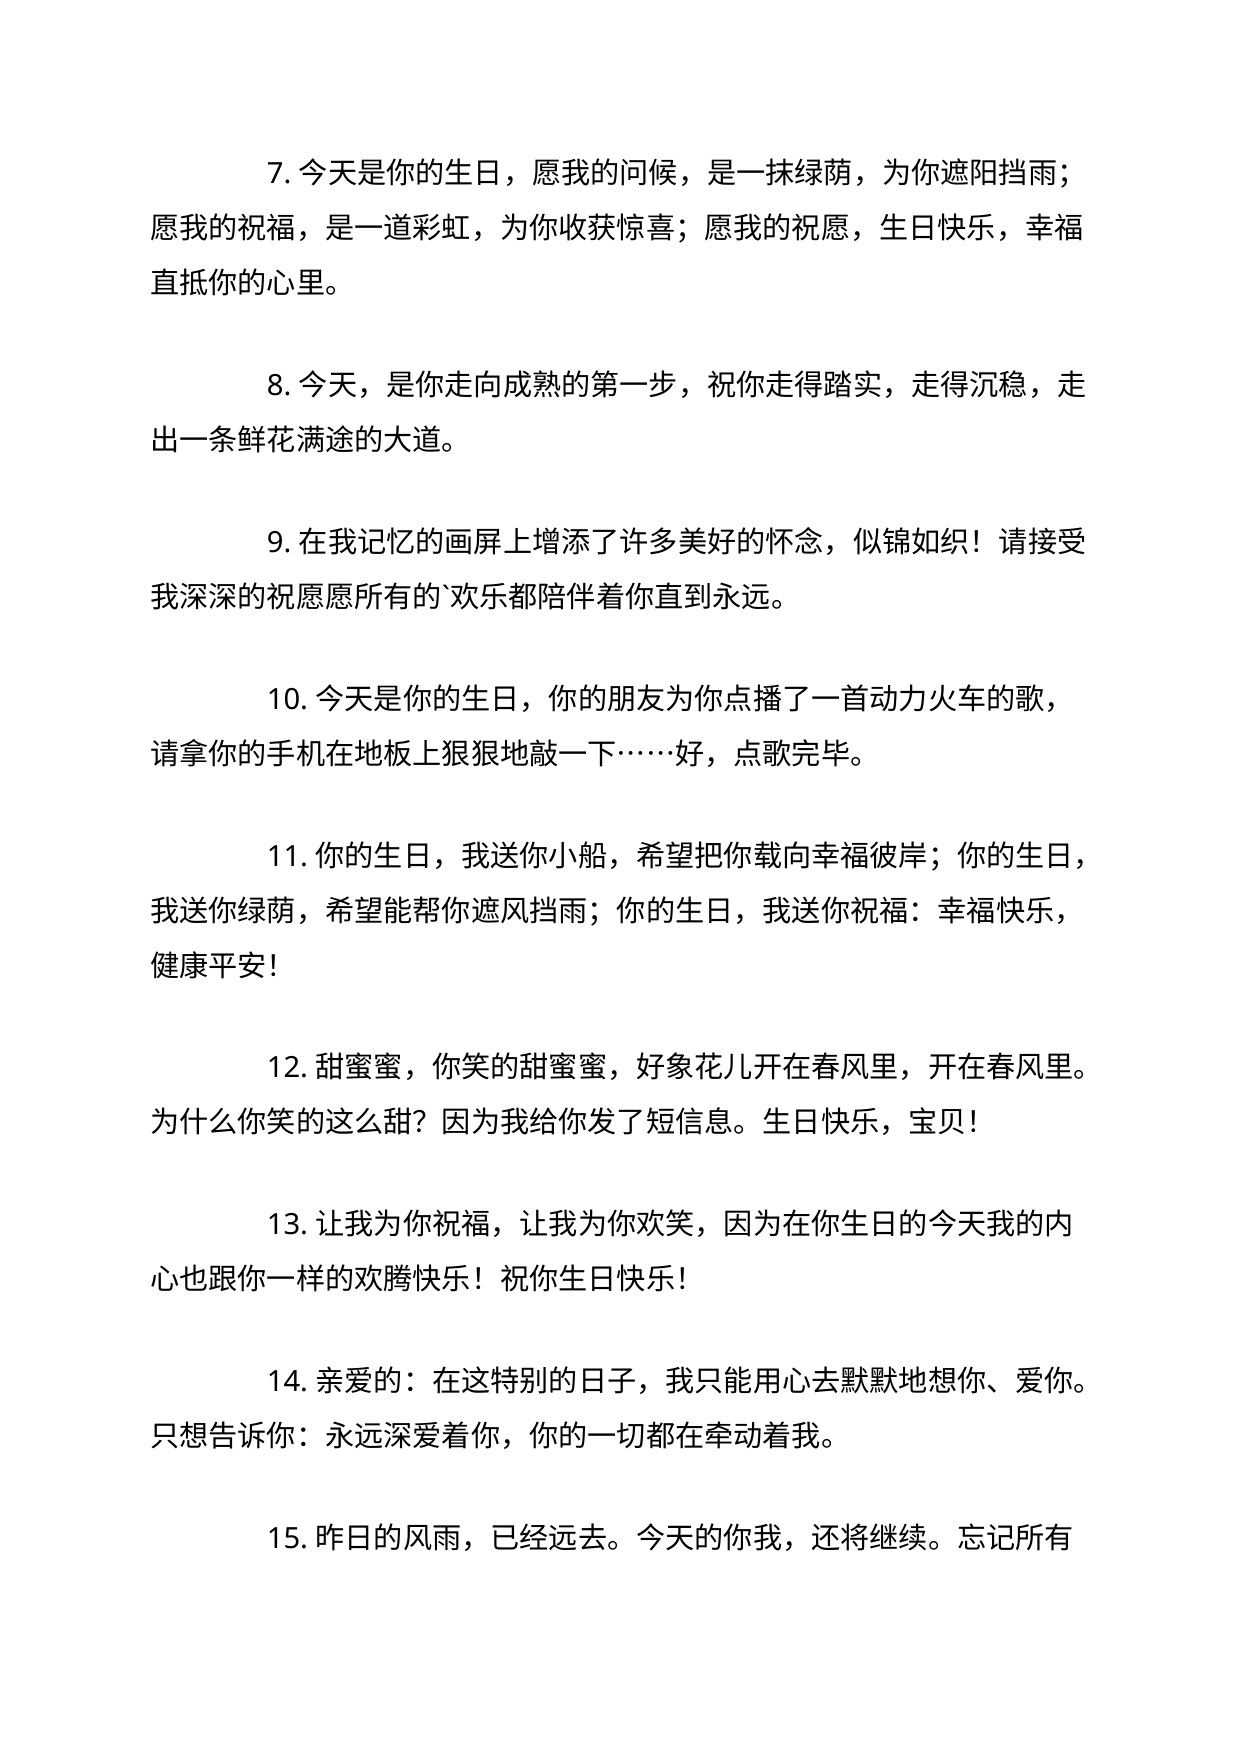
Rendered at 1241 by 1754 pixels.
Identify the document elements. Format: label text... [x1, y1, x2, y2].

text 10. 今天是你的生日，你的朋友为你点播了一首动力火车的歌，请拿你的手机在地板上狠狠地敲一下……好，点歌完毕。 [150, 675, 1090, 773]
text 11. 你的生日，我送你小船，希望把你载向幸福彼岸；你的生日，我送你绿荫，希望能帮你遮风挡雨；你的生日，我送你祝福：幸福快乐，健康平安！ [150, 832, 1090, 984]
text 14. 亲爱的：在这特别的日子，我只能用心去默默地想你、爱你。只想告诉你：永远深爱着你，你的一切都在牵动着我。 [150, 1357, 1090, 1455]
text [150, 1514, 1090, 1557]
text 12. 甜蜜蜜，你笑的甜蜜蜜，好象花儿开在春风里，开在春风里。为什么你笑的这么甜？因为我给你发了短信息。生日快乐，宝贝！ [150, 1044, 1090, 1141]
text 9. 在我记忆的画屏上增添了许多美好的怀念，似锦如织！请接受我深深的祝愿愿所有的`欢乐都陪伴着你直到永远。 [150, 518, 1090, 616]
text 8. 今天，是你走向成熟的第一步，祝你走得踏实，走得沉稳，走出一条鲜花满途的大道。 [150, 362, 1090, 459]
text 7. 今天是你的生日，愿我的问候，是一抹绿荫，为你遮阳挡雨；愿我的祝福，是一道彩虹，为你收获惊喜；愿我的祝愿，生日快乐，幸福直抵你的心里。 [150, 150, 1090, 302]
text 13. 让我为你祝福，让我为你欢笑，因为在你生日的今天我的内心也跟你一样的欢腾快乐！祝你生日快乐！ [150, 1201, 1090, 1298]
